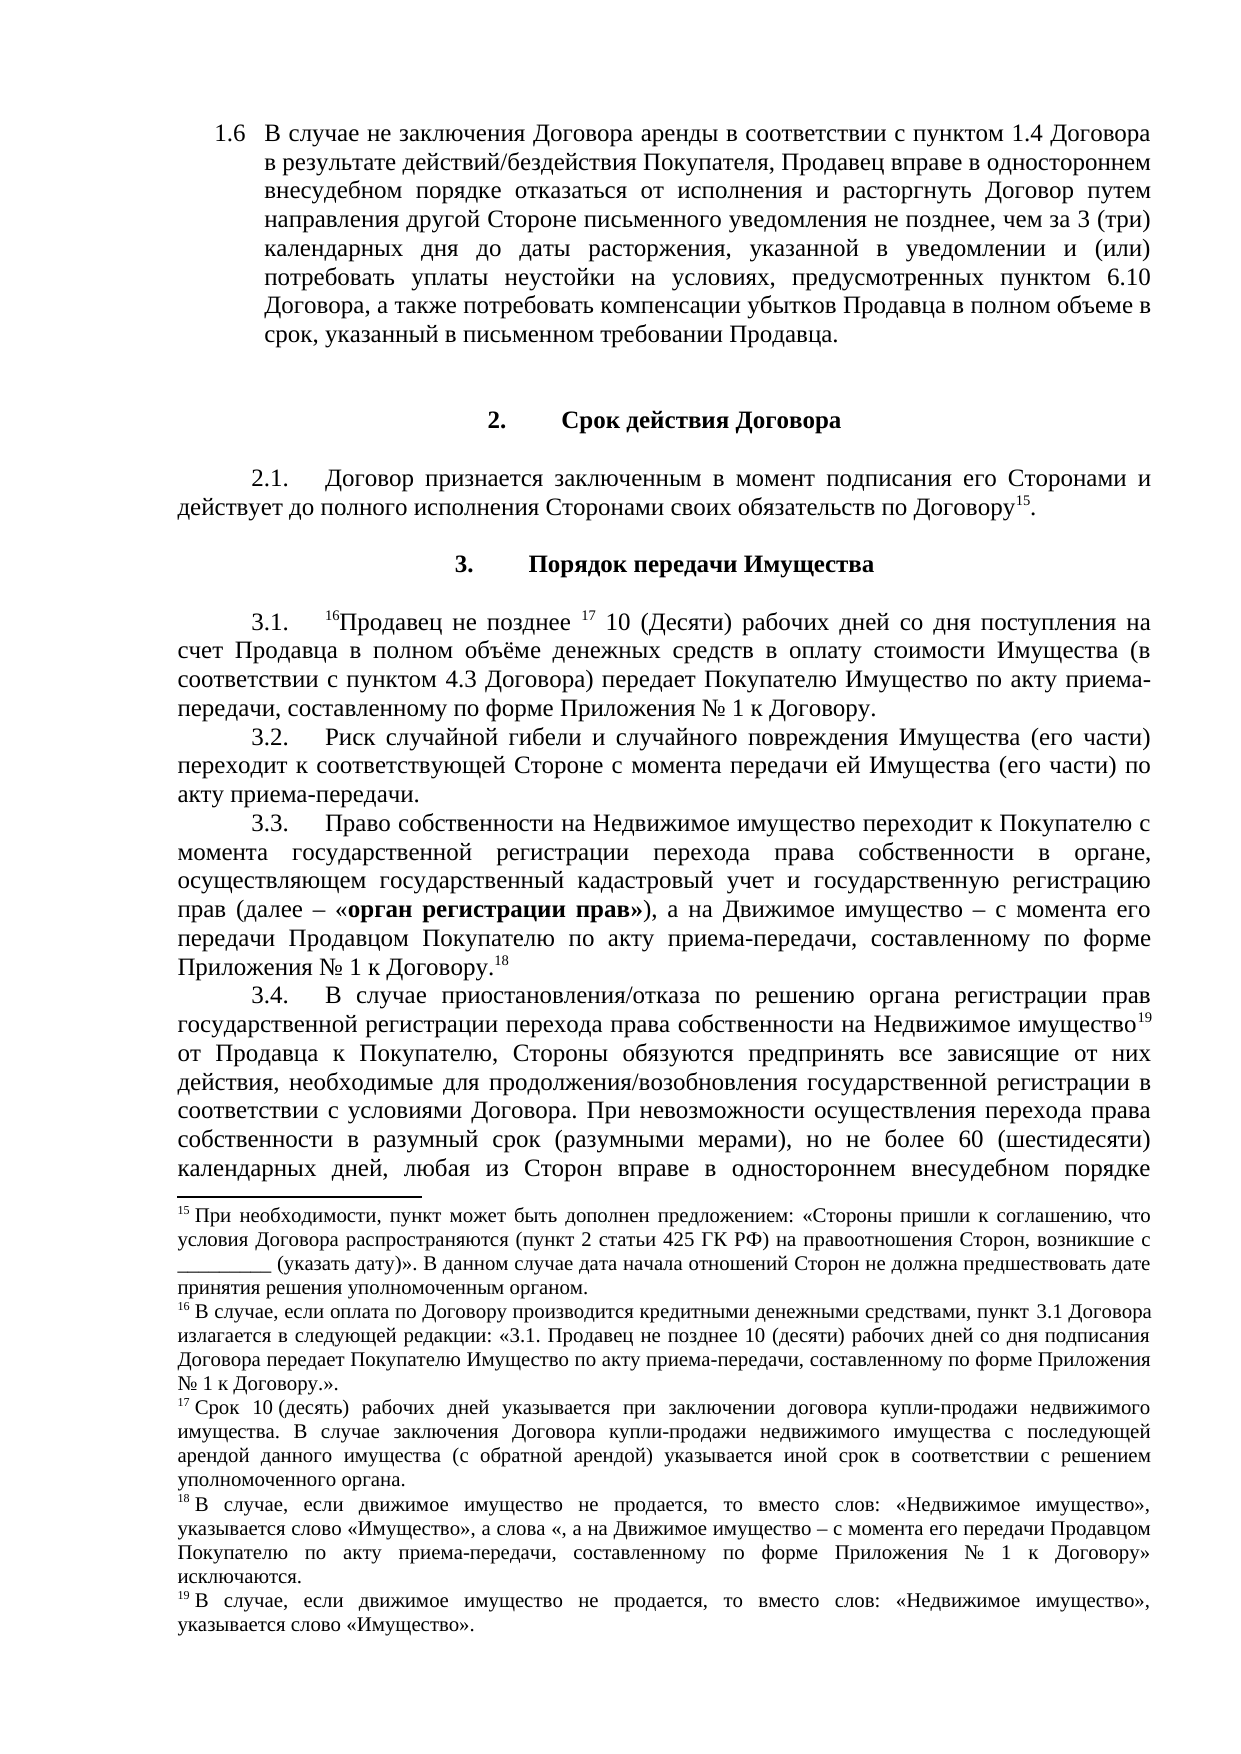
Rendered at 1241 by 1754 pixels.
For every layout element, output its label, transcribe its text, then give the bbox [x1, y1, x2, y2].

list В случае приостановления/отказа по решению органа регистрации прав государственной регистрации перехода права собственности на Недвижимое имущество от Продавца к Покупателю, Стороны обязуются предпринять все зависящие от них действия, необходимые для продолжения/возобновления государственной регистрации в соответствии с условиями Договора. При невозможности осуществления перехода права собственности в разумный срок (разумными мерами), но не более 60 (шестидесяти) календарных дней, любая из Сторон вправе в одностороннем внесудебном порядке отказаться от исполнения Договора и расторгнуть его путем направления другой Стороне письменного уведомления с указанием даты расторжения Договора. [177, 981, 1152, 1182]
list Срок действия Договора [177, 406, 1152, 434]
list В случае не заключения Договора аренды в соответствии с пунктом 1.4 Договора в результате действий/бездействия Покупателя, Продавец вправе в одностороннем внесудебном порядке отказаться от исполнения и расторгнуть Договор путем направления другой Стороне письменного уведомления не позднее, чем за 3 (три) календарных дня до даты расторжения, указанной в уведомлении и (или) потребовать уплаты неустойки на условиях, предусмотренных пунктом 6.10 Договора, а также потребовать компенсации убытков Продавца в полном объеме в срок, указанный в письменном требовании Продавца. [214, 118, 1152, 348]
list Риск случайной гибели и случайного повреждения Имущества (его части) переходит к соответствующей Стороне с момента передачи ей Имущества (его части) по акту приема-передачи. [177, 722, 1152, 808]
list Договор признается заключенным в момент подписания его Сторонами и действует до полного исполнения Сторонами своих обязательств по Договору. [177, 463, 1152, 521]
list Право собственности на Недвижимое имущество переходит к Покупателю с момента государственной регистрации перехода права собственности в органе, осуществляющем государственный кадастровый учет и государственную регистрацию прав (далее – «орган регистрации прав»), а на Движимое имущество – с момента его передачи Продавцом Покупателю по акту приема-передачи, составленному по форме Приложения № 1 к Договору. [177, 808, 1152, 981]
list Продавец не позднее 10 (Десяти) рабочих дней со дня поступления на счет Продавца в полном объёме денежных средств в оплату стоимости Имущества (в соответствии с пунктом 4.3 Договора) передает Покупателю Имущество по акту приема-передачи, составленному по форме Приложения № 1 к Договору. [177, 607, 1152, 722]
list Порядок передачи Имущества [177, 549, 1152, 578]
